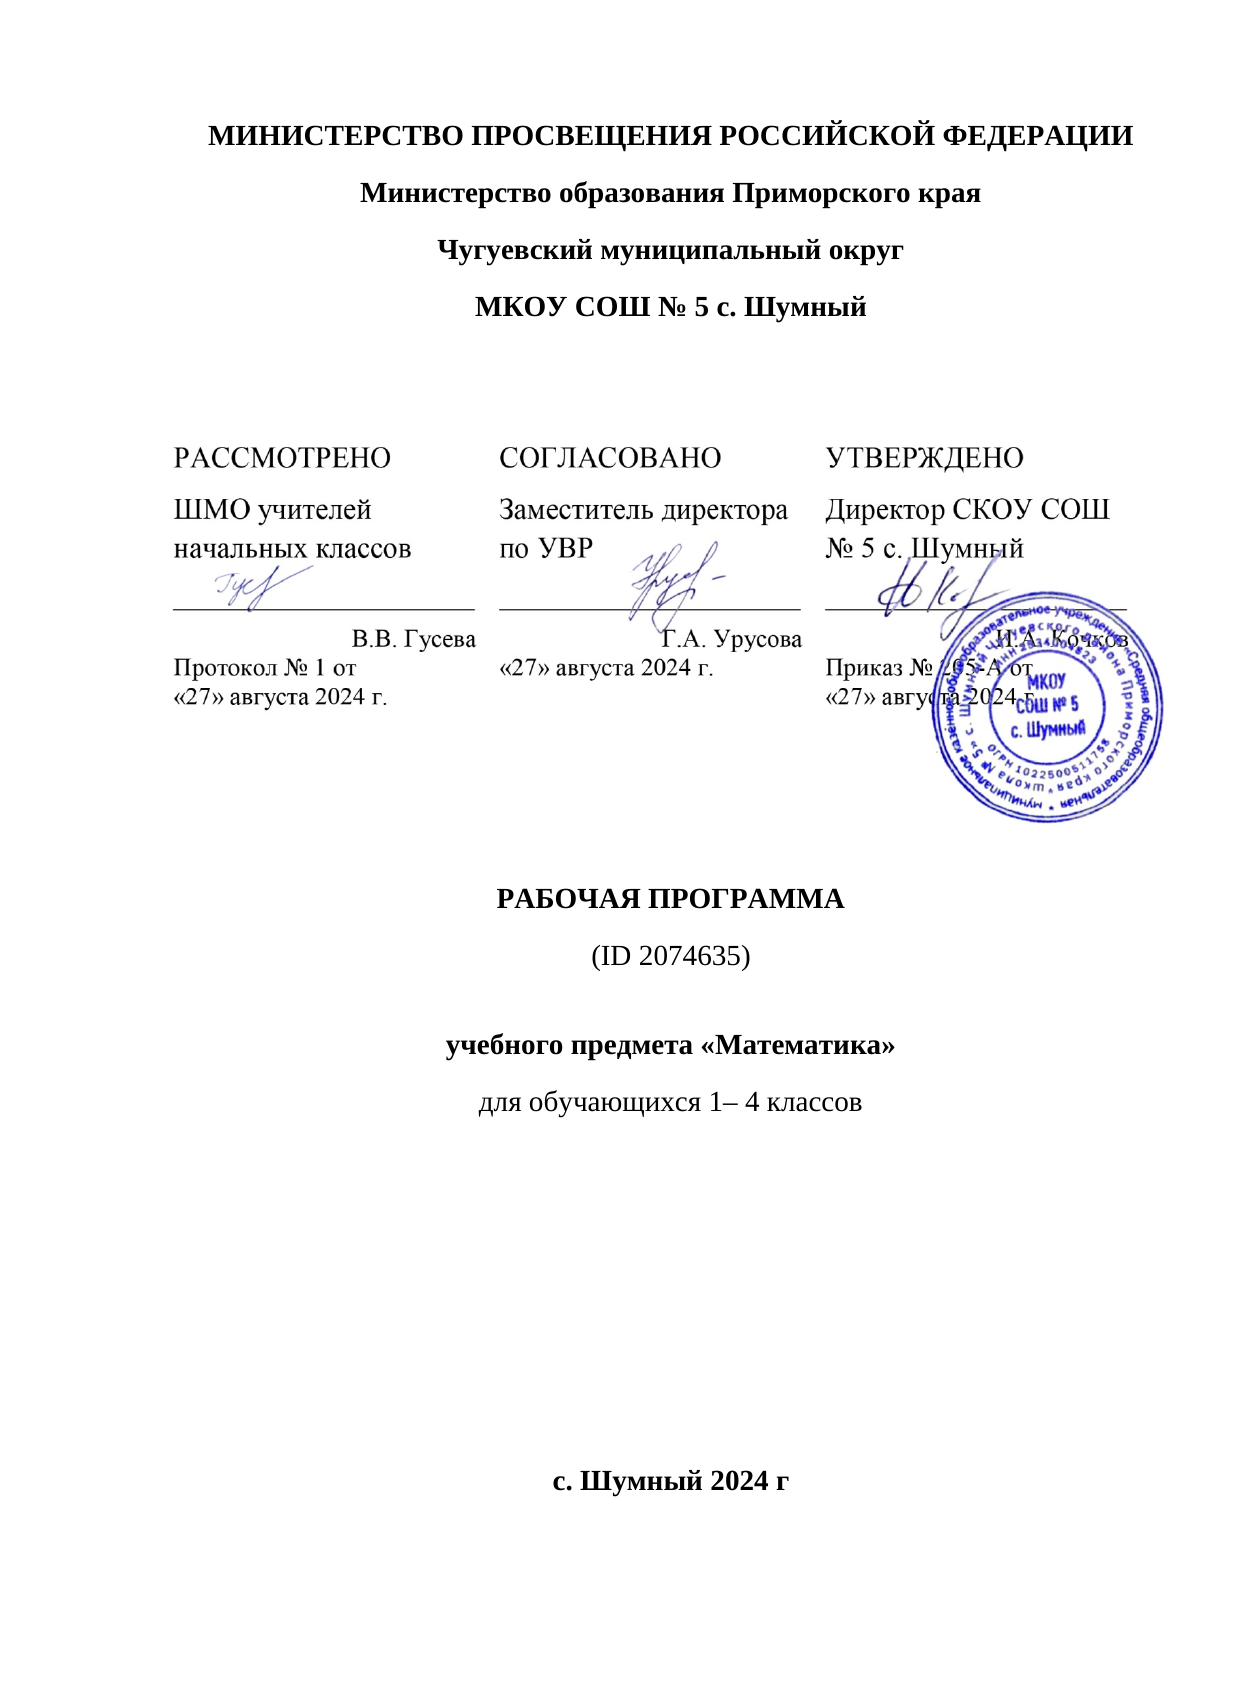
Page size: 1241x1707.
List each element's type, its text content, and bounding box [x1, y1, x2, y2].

text с. Шумный 2024 г [190, 1463, 1152, 1496]
text учебного предмета «Математика» [190, 1027, 1152, 1060]
text (ID 2074635) [190, 938, 1152, 971]
text РАБОЧАЯ ПРОГРАММА [190, 881, 1152, 914]
text Чугуевский муниципальный округ [190, 232, 1152, 266]
text МИНИСТЕРСТВО ПРОСВЕЩЕНИЯ РОССИЙСКОЙ ФЕДЕРАЦИИ [190, 118, 1152, 152]
picture [162, 413, 1181, 838]
text Министерство образования Приморского края [190, 175, 1152, 209]
text для обучающихся 1– 4 классов [190, 1084, 1152, 1117]
text МКОУ СОШ № 5 с. Шумный [190, 289, 1152, 323]
